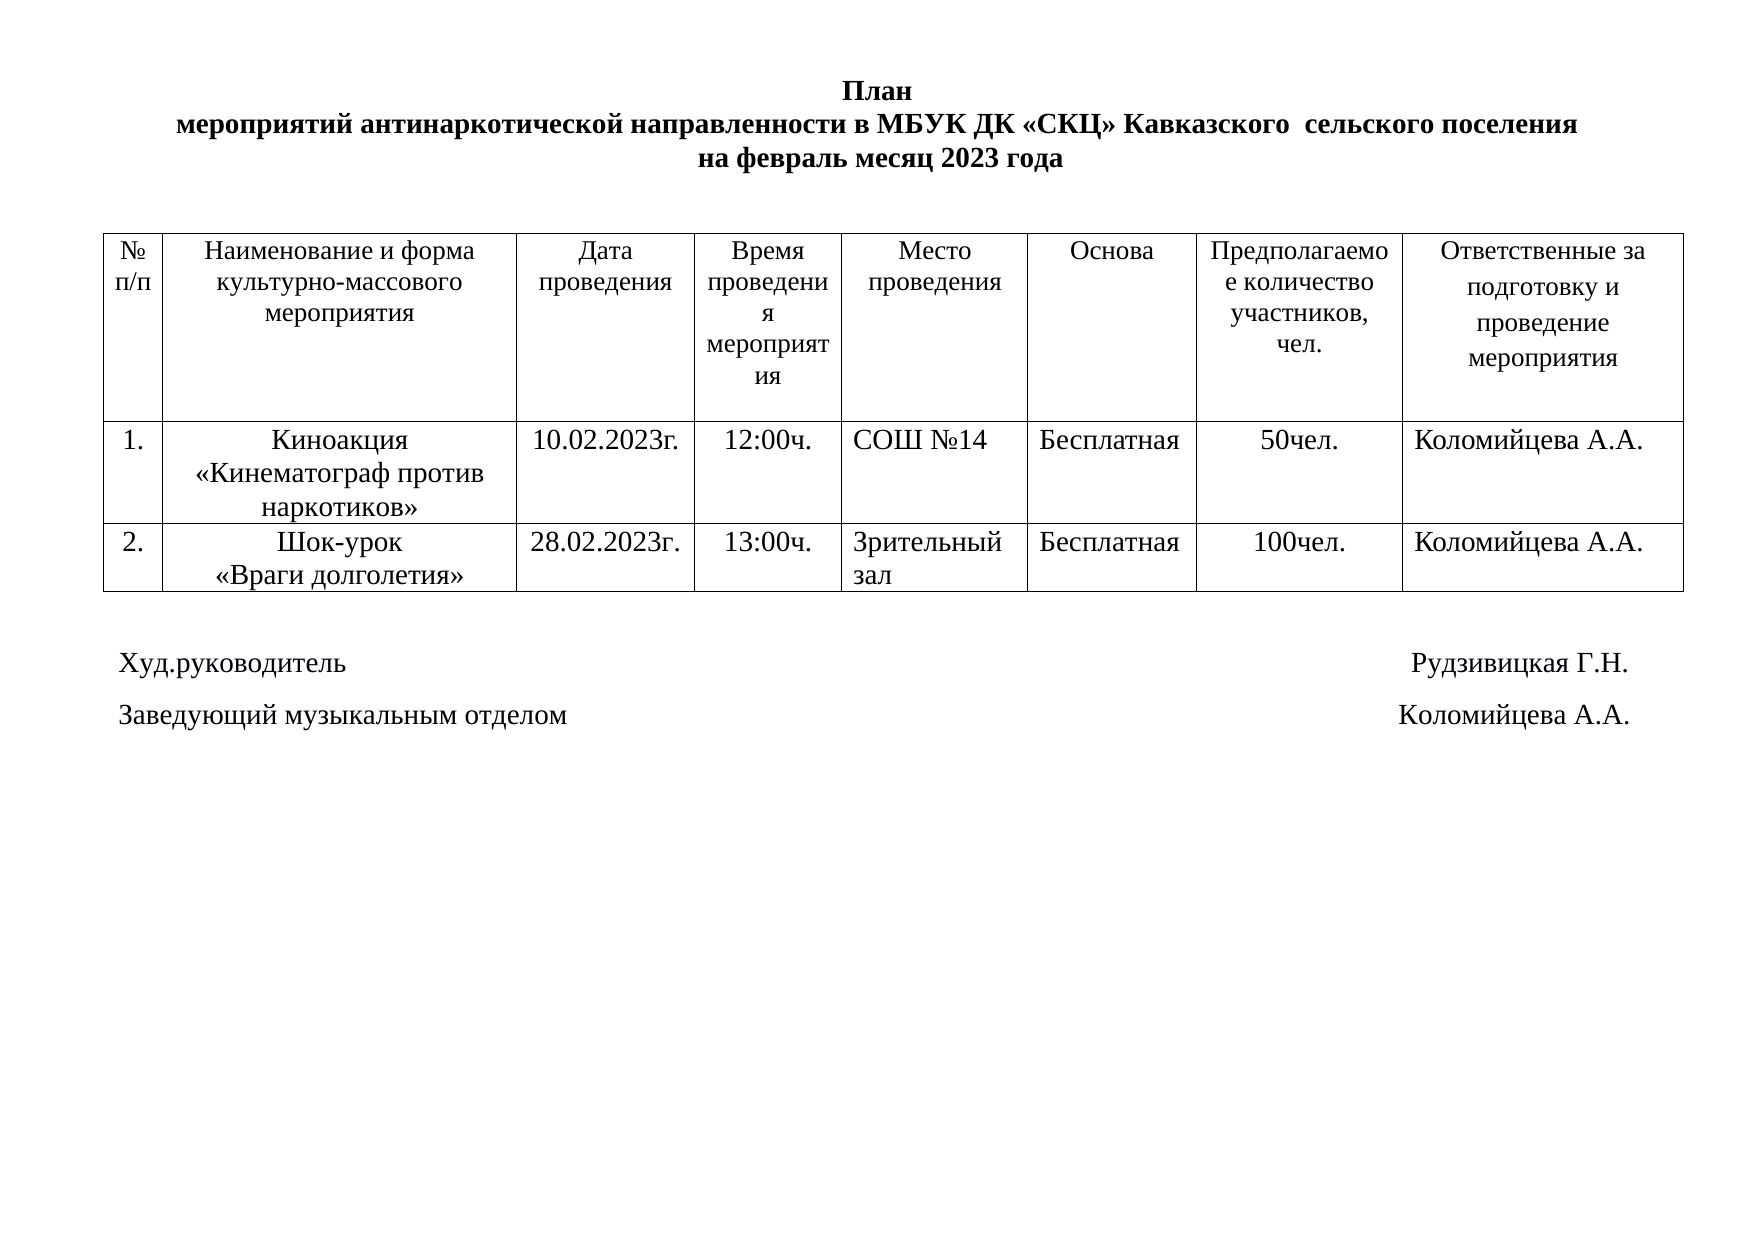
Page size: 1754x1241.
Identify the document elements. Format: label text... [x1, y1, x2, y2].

table_header Время проведения мероприятия [695, 234, 841, 421]
table_header № п/п [104, 234, 162, 421]
text План [118, 73, 1636, 107]
table_cell 12:00ч. [695, 422, 841, 523]
table_header Дата проведения [517, 234, 694, 421]
table_cell Бесплатная [1028, 524, 1196, 591]
table_cell 50чел. [1197, 422, 1402, 523]
table_cell Зрительный зал [842, 524, 1027, 591]
table_cell 2. [104, 524, 162, 591]
table_cell Коломийцева А.А. [1403, 422, 1683, 523]
text на февраль месяц 2023 года [118, 140, 1636, 174]
table_header Наименование и форма культурно-массового мероприятия [163, 234, 516, 421]
table_header Основа [1028, 234, 1196, 421]
table_cell 100чел. [1197, 524, 1402, 591]
table_cell Коломийцева А.А. [1403, 524, 1683, 591]
text Худ.руководитель Рудзивицкая Г.Н. [118, 645, 1636, 678]
table_header Предполагаемое количество участников, чел. [1197, 234, 1402, 421]
table_cell СОШ №14 [842, 422, 1027, 523]
text Заведующий музыкальным отделом Коломийцева А.А. [118, 697, 1636, 731]
table_cell 13:00ч. [695, 524, 841, 591]
table_header Ответственные за подготовку и проведение мероприятия [1403, 234, 1683, 421]
table_cell Бесплатная [1028, 422, 1196, 523]
table_cell 1. [104, 422, 162, 523]
table_cell Шок-урок «Враги долголетия» [163, 524, 516, 591]
text мероприятий антинаркотической направленности в МБУК ДК «СКЦ» Кавказского сельского поселения [118, 107, 1636, 140]
table_cell 28.02.2023г. [517, 524, 694, 591]
table_cell 10.02.2023г. [517, 422, 694, 523]
table_header Место проведения [842, 234, 1027, 421]
table_cell Киноакция «Кинематограф против наркотиков» [163, 422, 516, 523]
